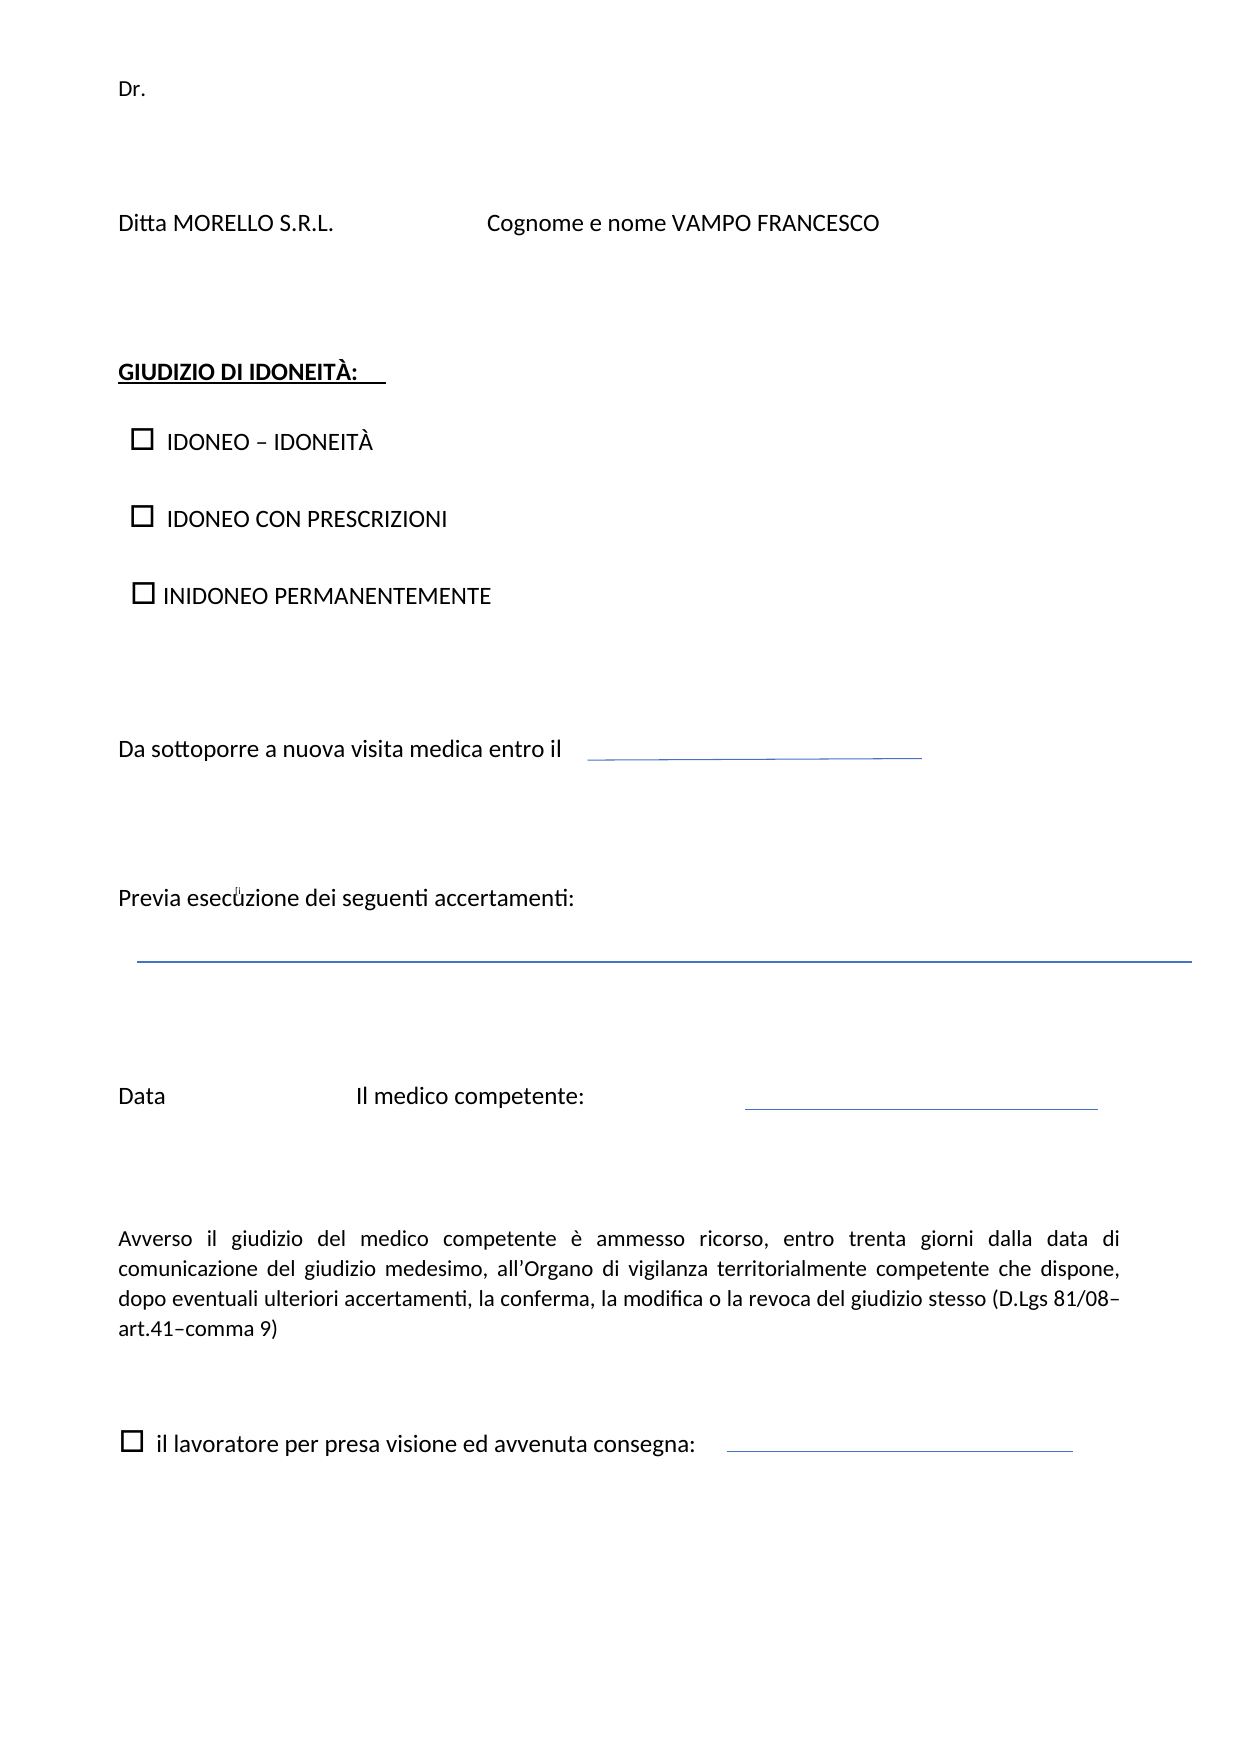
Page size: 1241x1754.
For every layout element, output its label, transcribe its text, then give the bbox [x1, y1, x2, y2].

text □ IDONEO CON PRESCRIZIONI [118, 483, 1122, 539]
text Data Il medico competente: [118, 1080, 1122, 1111]
text Ditta MORELLO S.R.L. Cognome e nome VAMPO FRANCESCO [118, 207, 1122, 238]
text Previa esecuzione dei seguenti accertamenti: [118, 882, 1122, 913]
text GIUDIZIO DI IDONEITÀ: [118, 356, 1122, 387]
text □ INIDONEO PERMANENTEMENTE [118, 560, 1122, 616]
text □ IDONEO – IDONEITÀ [118, 406, 1122, 462]
text □ il lavoratore per presa visione ed avvenuta consegna: [118, 1408, 1122, 1464]
text Da sottoporre a nuova visita medica entro il [118, 733, 1122, 764]
text Avverso il giudizio del medico competente è ammesso ricorso, entro trenta giorni dalla data di comunicazione del giudizio medesimo, all’Organo di vigilanza territorialmente competente che dispone, dopo eventuali ulteriori accertamenti, la conferma, la modifica o la revoca del giudizio stesso (D.Lgs 81/08–art.41–comma 9) [118, 1224, 1122, 1342]
